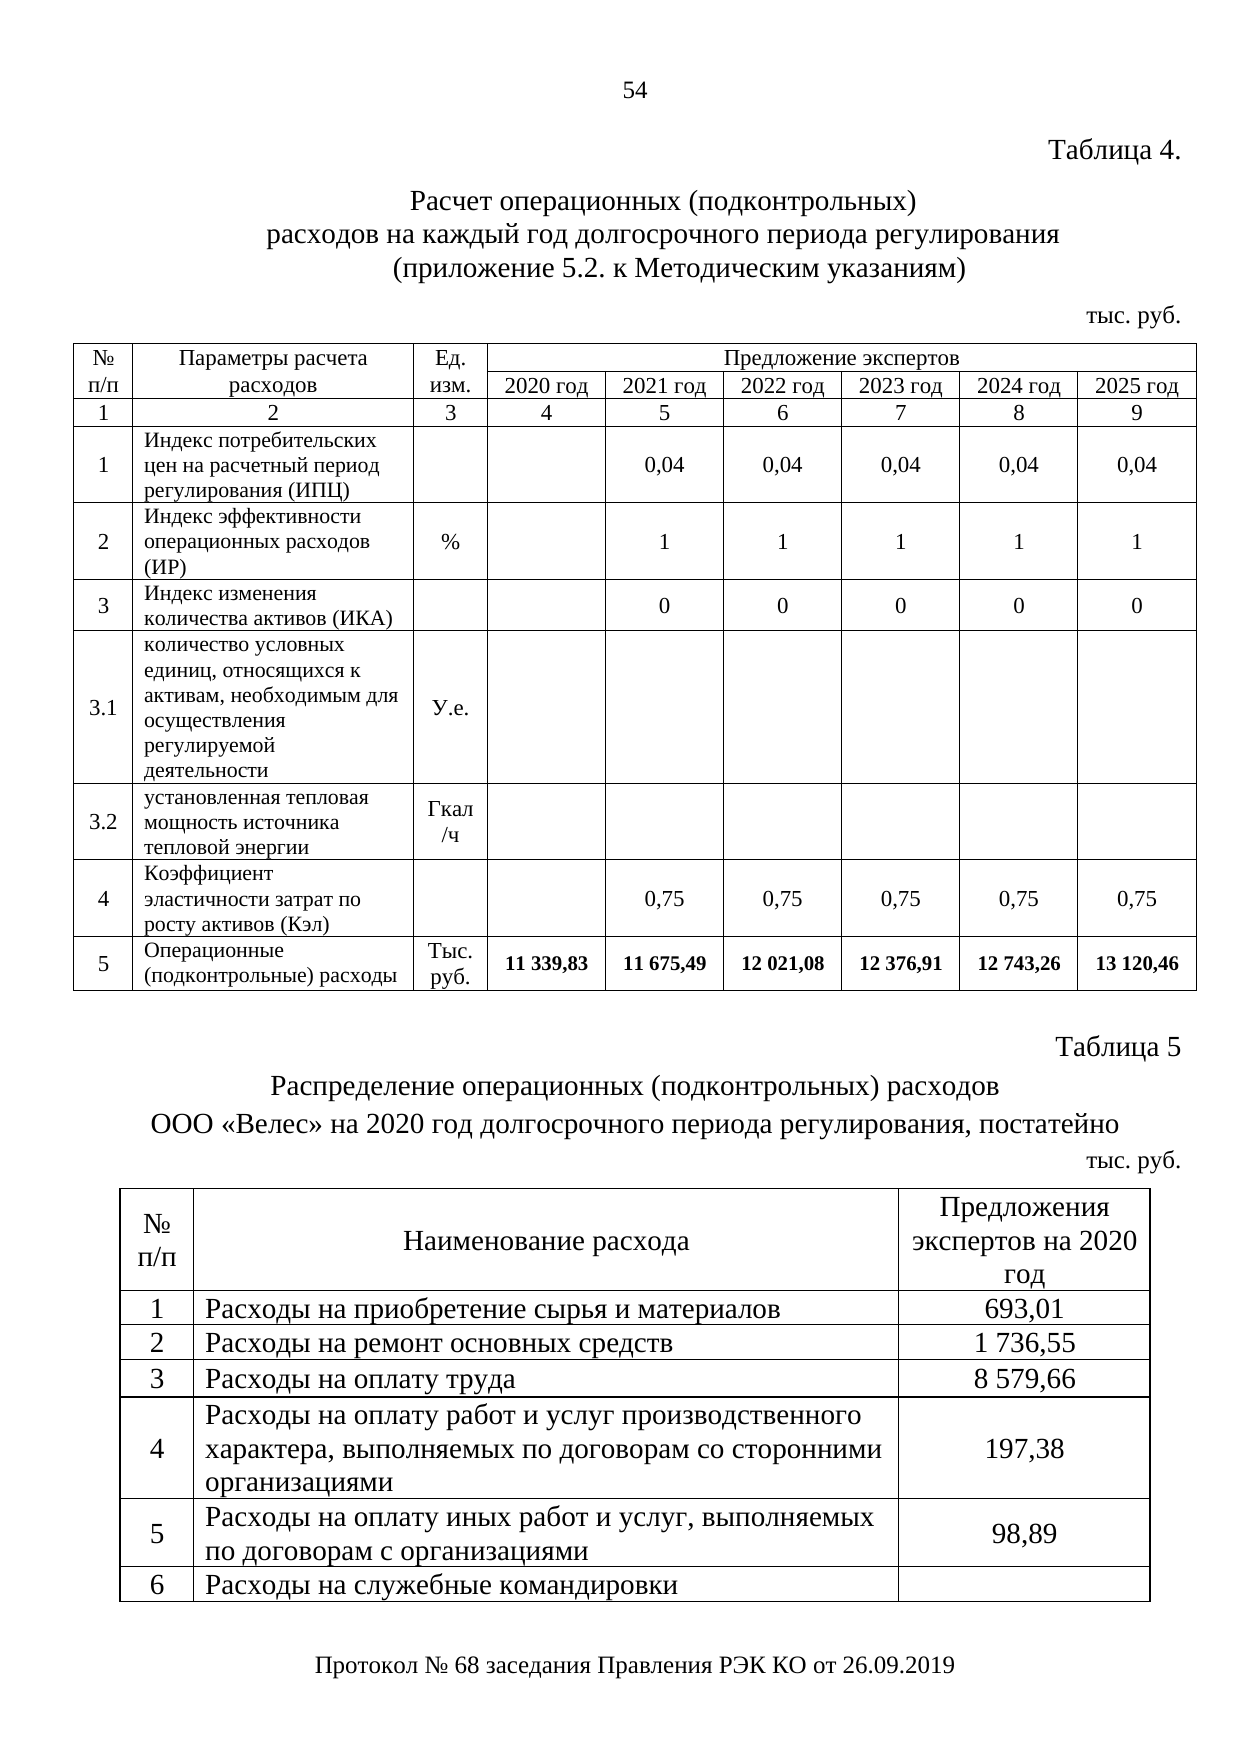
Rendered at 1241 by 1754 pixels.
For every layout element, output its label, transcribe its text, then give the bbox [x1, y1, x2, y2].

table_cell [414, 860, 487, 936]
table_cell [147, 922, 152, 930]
text тыс. руб. [89, 300, 1181, 329]
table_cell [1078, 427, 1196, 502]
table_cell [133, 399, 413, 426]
text Таблица 5 [89, 1029, 1181, 1063]
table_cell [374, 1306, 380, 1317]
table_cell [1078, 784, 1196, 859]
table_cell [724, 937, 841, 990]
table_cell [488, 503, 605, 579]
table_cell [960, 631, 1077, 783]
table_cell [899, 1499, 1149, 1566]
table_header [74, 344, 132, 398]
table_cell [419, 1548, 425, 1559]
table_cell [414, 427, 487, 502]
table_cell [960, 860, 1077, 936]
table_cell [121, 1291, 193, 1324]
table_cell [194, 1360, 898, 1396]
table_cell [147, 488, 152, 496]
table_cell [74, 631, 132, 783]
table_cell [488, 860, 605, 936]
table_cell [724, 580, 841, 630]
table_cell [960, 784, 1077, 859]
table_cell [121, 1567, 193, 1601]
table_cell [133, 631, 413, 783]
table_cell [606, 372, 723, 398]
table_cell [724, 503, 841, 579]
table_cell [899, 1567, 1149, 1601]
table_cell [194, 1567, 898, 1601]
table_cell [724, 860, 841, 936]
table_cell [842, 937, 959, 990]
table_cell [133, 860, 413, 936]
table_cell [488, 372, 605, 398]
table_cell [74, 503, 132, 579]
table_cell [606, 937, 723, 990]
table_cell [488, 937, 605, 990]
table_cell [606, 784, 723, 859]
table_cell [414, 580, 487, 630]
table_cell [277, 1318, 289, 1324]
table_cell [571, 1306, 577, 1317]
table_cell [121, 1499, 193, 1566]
text ООО «Велес» на 2020 год долгосрочного периода регулирования, постатейно [89, 1106, 1181, 1140]
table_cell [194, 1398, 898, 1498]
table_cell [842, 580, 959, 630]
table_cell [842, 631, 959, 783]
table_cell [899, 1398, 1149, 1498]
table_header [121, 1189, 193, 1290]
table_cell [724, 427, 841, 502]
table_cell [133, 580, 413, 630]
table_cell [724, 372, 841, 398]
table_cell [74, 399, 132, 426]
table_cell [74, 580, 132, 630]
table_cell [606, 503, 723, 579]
text (приложение 5.2. к Методическим указаниям) [89, 250, 1181, 283]
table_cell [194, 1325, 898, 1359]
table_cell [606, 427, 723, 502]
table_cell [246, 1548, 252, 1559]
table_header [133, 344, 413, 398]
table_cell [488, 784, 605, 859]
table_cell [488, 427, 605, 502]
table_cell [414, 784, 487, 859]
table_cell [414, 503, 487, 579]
text расходов на каждый год долгосрочного периода регулирования [89, 216, 1181, 250]
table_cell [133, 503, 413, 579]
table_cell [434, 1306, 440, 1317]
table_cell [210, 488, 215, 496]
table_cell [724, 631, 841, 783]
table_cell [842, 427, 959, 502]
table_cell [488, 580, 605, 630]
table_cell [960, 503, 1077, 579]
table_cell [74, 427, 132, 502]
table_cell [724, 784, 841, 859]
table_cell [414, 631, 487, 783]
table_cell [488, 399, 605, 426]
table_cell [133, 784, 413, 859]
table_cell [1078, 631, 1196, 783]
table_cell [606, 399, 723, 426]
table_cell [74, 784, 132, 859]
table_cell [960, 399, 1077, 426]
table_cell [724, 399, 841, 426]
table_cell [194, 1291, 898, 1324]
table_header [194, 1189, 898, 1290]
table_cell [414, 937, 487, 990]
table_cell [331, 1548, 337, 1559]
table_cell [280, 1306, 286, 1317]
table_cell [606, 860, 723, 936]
text Расчет операционных (подконтрольных) [89, 183, 1181, 216]
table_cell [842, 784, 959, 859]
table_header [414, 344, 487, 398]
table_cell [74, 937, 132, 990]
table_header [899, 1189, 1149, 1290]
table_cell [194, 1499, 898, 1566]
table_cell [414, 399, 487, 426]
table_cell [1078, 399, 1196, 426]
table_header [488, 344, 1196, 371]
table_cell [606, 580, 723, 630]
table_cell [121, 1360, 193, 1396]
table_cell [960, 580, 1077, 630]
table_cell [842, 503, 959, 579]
text Таблица 4. [89, 132, 1181, 166]
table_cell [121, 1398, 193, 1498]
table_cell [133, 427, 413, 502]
text тыс. руб. [89, 1145, 1181, 1174]
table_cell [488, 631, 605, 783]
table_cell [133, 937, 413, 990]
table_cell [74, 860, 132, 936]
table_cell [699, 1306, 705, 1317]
text Распределение операционных (подконтрольных) расходов [89, 1068, 1181, 1101]
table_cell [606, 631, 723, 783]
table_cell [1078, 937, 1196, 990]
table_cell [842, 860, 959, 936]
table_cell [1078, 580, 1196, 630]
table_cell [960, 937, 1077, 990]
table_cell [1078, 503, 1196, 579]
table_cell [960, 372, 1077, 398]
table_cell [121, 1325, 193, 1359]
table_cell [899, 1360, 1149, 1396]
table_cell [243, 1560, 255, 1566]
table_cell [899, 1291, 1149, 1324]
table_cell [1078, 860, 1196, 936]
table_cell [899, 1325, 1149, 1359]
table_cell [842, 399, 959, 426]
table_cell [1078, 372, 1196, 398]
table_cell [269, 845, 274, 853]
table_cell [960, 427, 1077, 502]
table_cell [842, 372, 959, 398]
